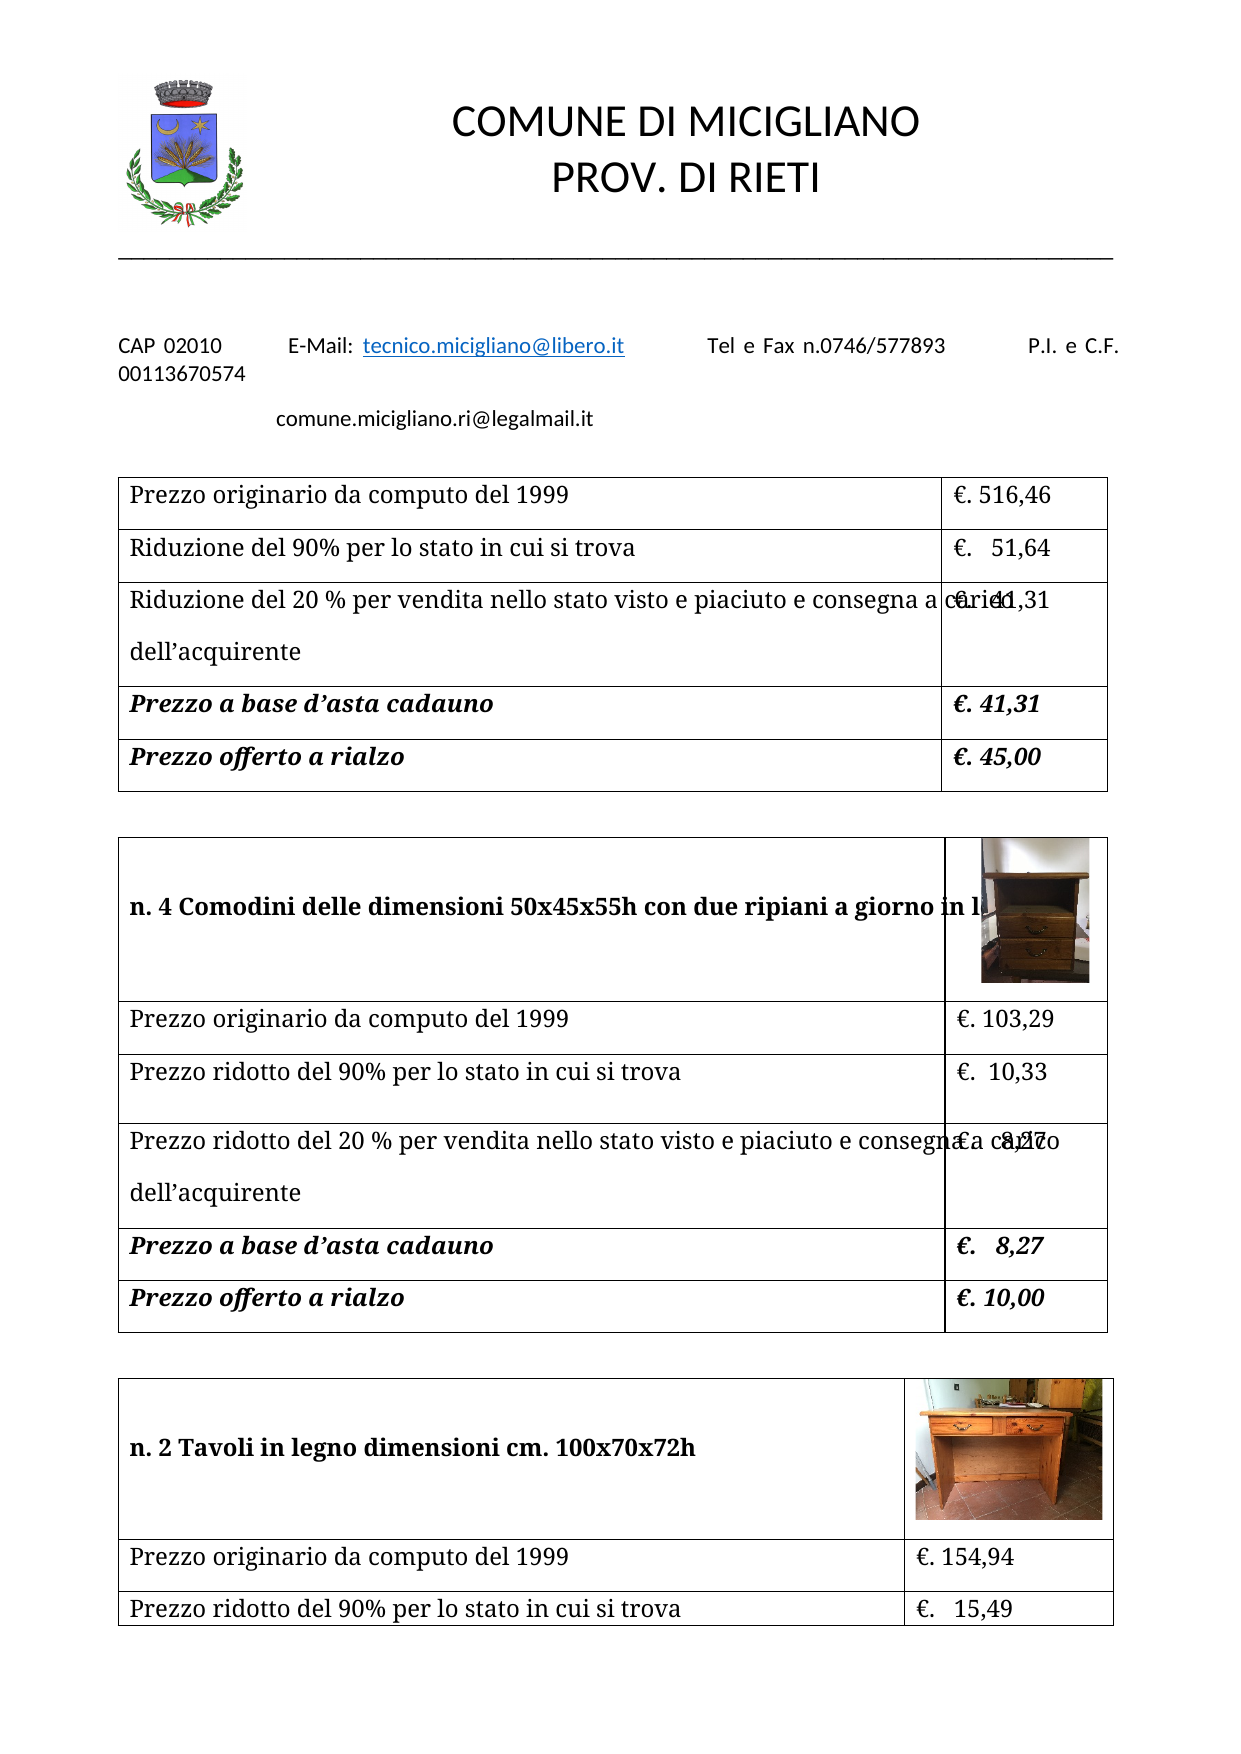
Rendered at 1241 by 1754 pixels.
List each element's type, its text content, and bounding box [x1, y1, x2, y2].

table_cell Prezzo ridotto del 20 % per vendita nello stato visto e piaciuto e consegna a carico dell’acquirente [119, 1124, 944, 1227]
table_cell €. 516,46 [942, 478, 1107, 529]
picture [981, 838, 1090, 983]
table_cell €. 10,00 [946, 1281, 1107, 1332]
table_cell €. 15,49 [905, 1592, 1113, 1624]
table_cell €. 41,31 [942, 583, 1107, 686]
table_cell €. 51,64 [942, 530, 1107, 582]
table_cell Prezzo a base d’asta cadauno [119, 687, 941, 738]
table_cell Prezzo originario da computo del 1999 [119, 478, 941, 529]
table_cell Prezzo ridotto del 90% per lo stato in cui si trova [119, 1055, 944, 1123]
table_header [905, 1379, 1113, 1538]
table_cell €. 8,27 [946, 1124, 1107, 1227]
table_cell €. 154,94 [905, 1540, 1113, 1591]
table_header [946, 838, 1107, 1001]
table_cell Prezzo originario da computo del 1999 [119, 1002, 944, 1053]
table_header n. 4 Comodini delle dimensioni 50x45x55h con due ripiani a giorno in legno [119, 838, 944, 1001]
picture [915, 1379, 1103, 1520]
table_cell €. 41,31 [942, 687, 1107, 738]
table_cell Prezzo offerto a rialzo [119, 740, 941, 791]
table_cell Riduzione del 90% per lo stato in cui si trova [119, 530, 941, 582]
table_cell €. 8,27 [946, 1229, 1107, 1280]
table_cell €. 45,00 [942, 740, 1107, 791]
table_cell Prezzo originario da computo del 1999 [119, 1540, 904, 1591]
table_cell €. 10,33 [946, 1055, 1107, 1123]
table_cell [119, 1592, 904, 1624]
table_header n. 2 Tavoli in legno dimensioni cm. 100x70x72h [119, 1379, 904, 1538]
table_cell Prezzo offerto a rialzo [119, 1281, 944, 1332]
table_cell €. 103,29 [946, 1002, 1107, 1053]
table_cell Riduzione del 20 % per vendita nello stato visto e piaciuto e consegna a carico dell’acquirente [119, 583, 941, 686]
table_cell Prezzo a base d’asta cadauno [119, 1229, 944, 1280]
